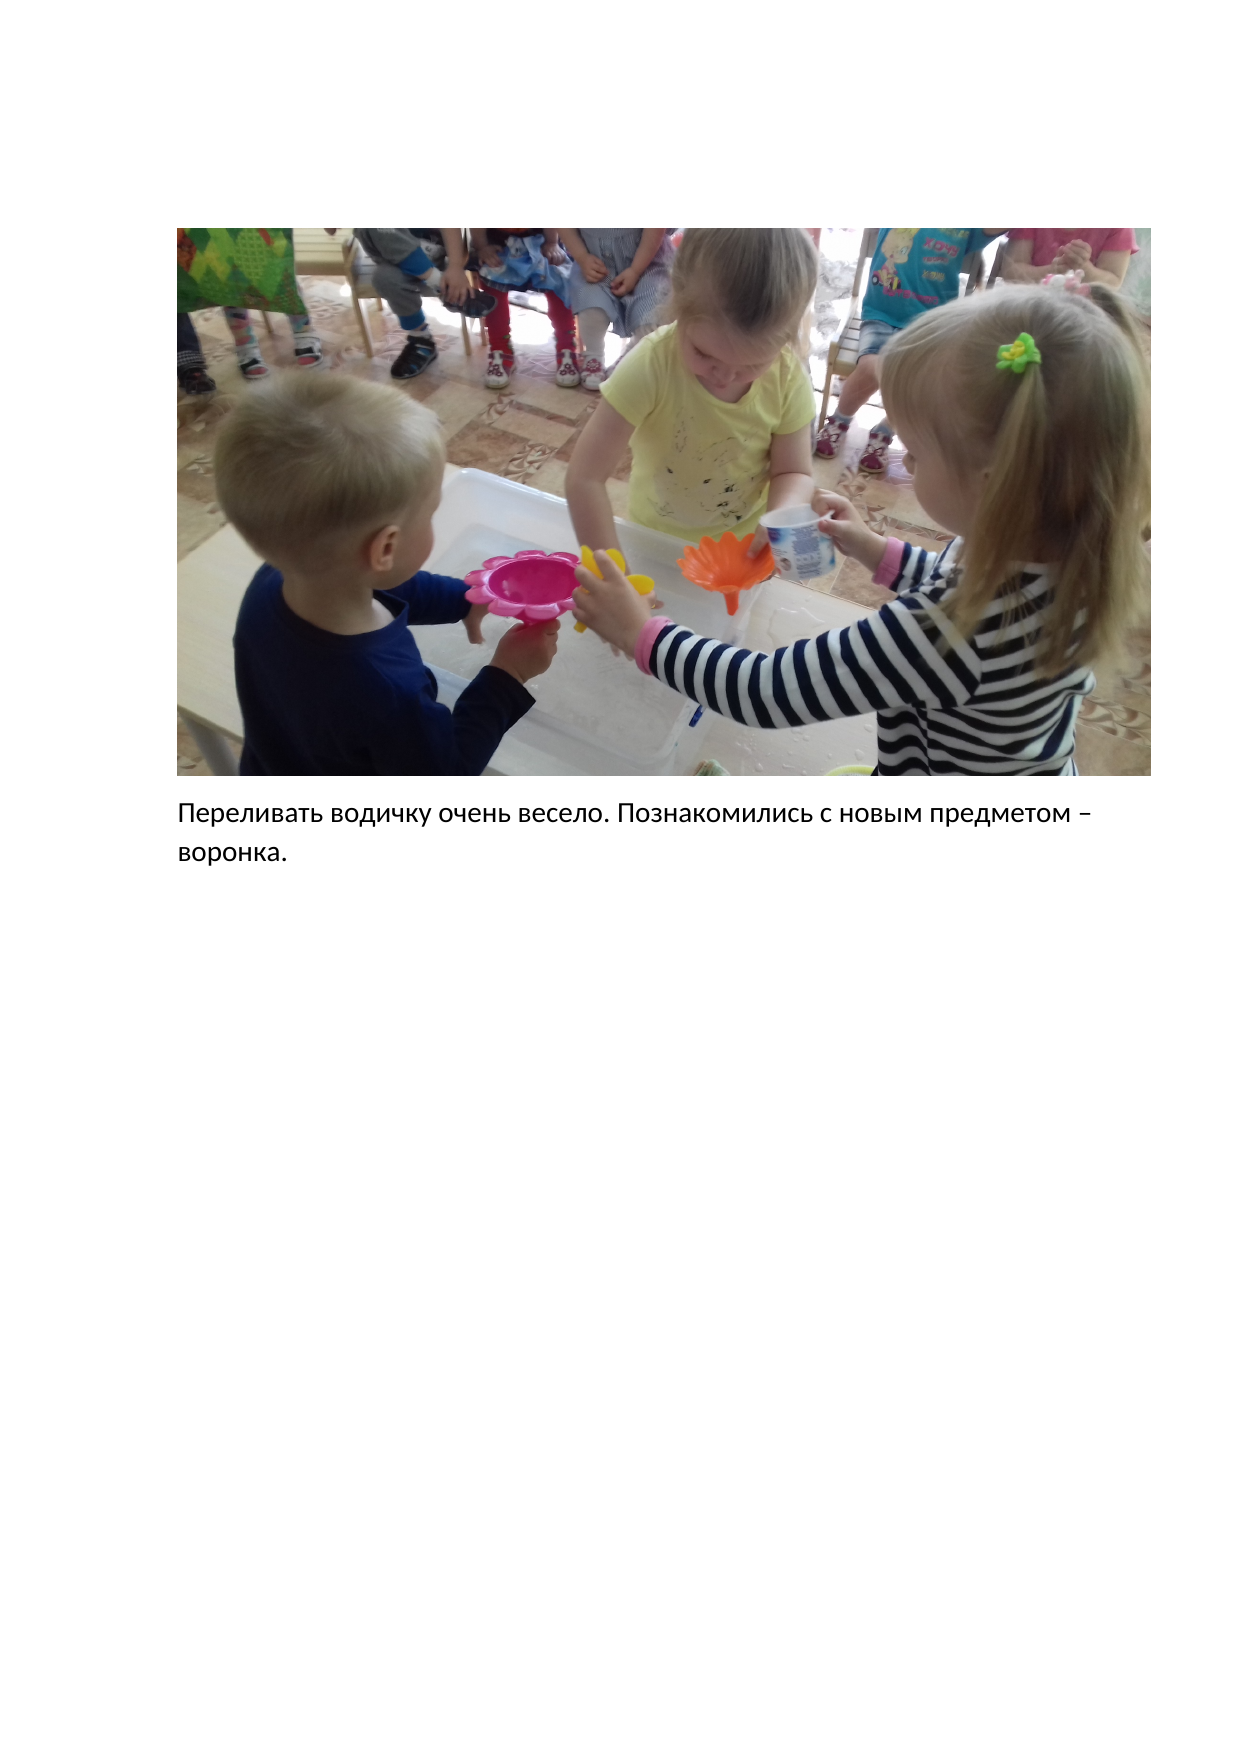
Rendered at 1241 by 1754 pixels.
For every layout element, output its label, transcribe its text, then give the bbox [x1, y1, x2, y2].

picture [177, 228, 1151, 776]
text Переливать водичку очень весело. Познакомились с новым предметом – воронка. [177, 794, 1152, 868]
